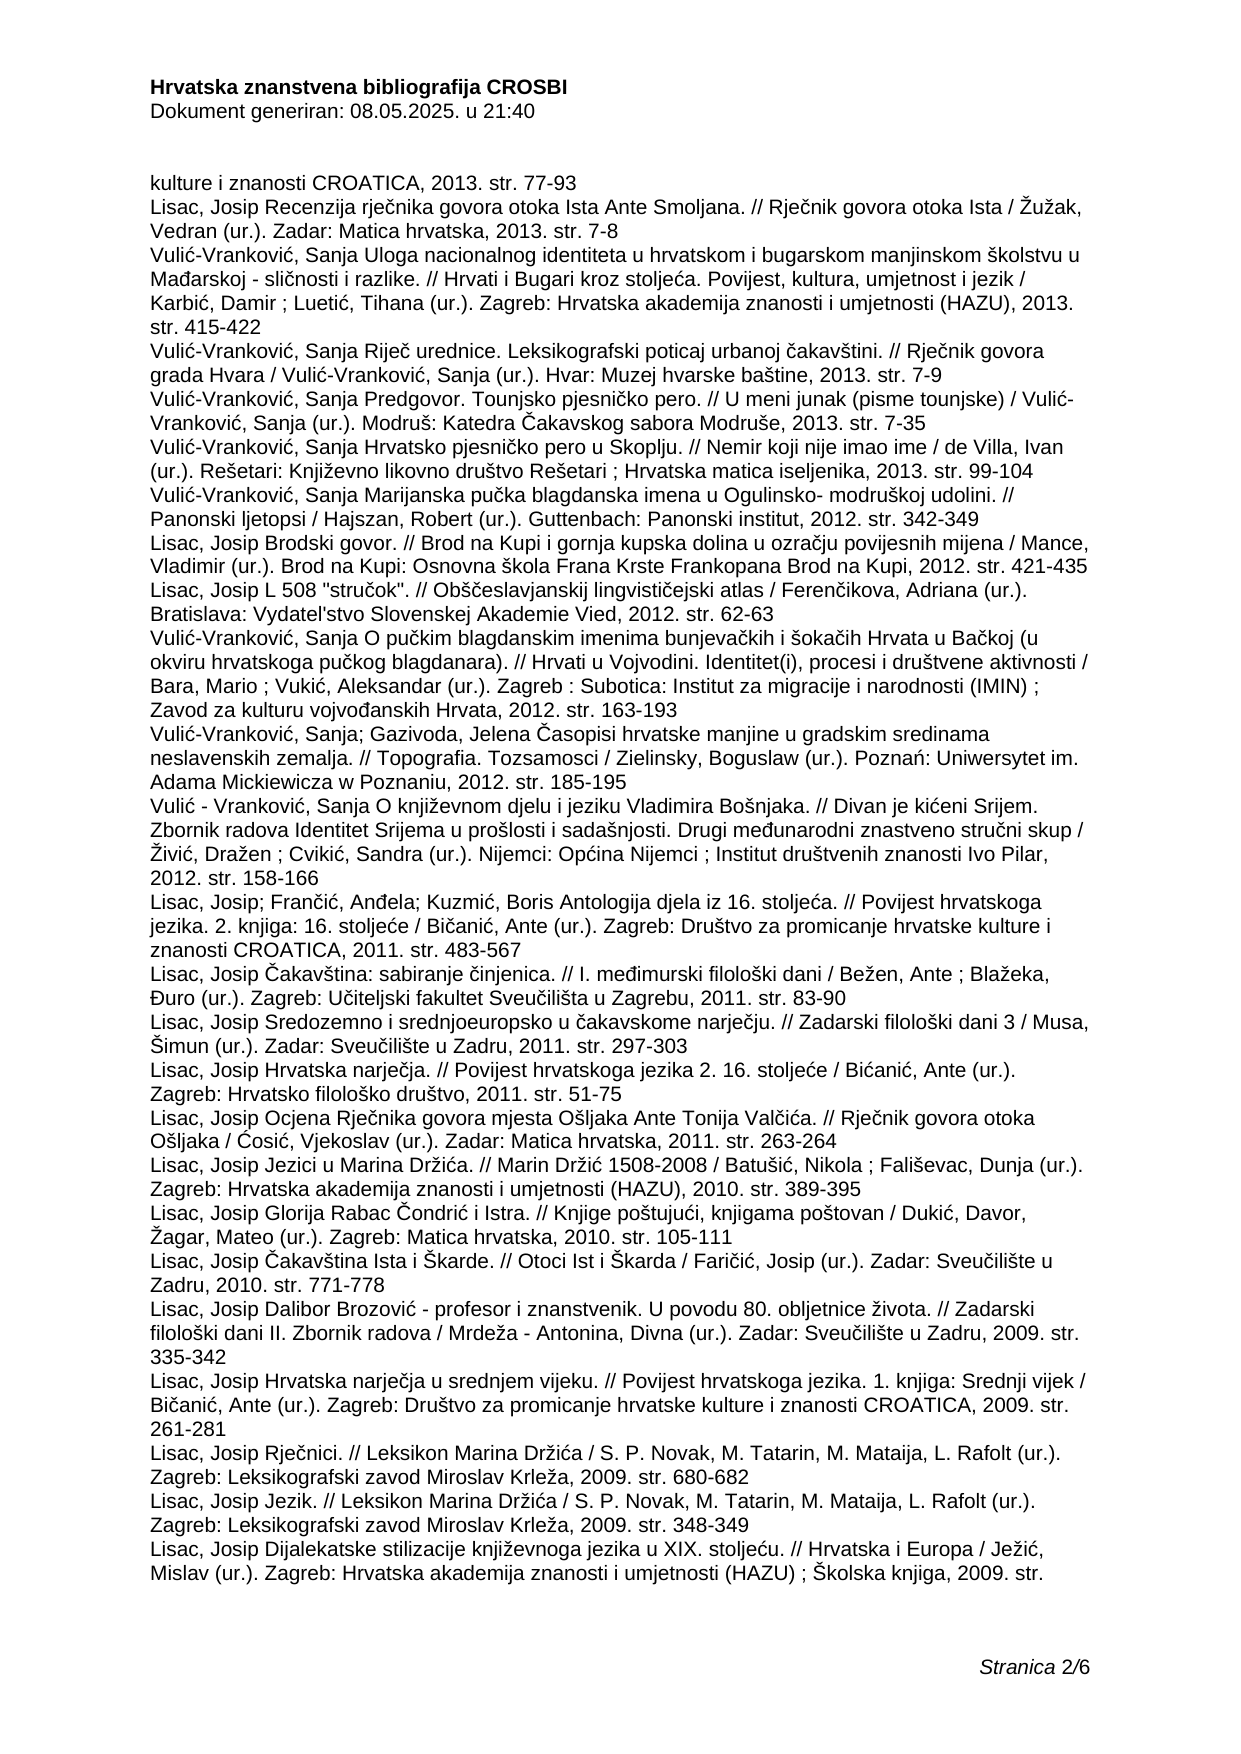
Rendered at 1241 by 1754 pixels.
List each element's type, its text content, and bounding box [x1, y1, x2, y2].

text Vulić-Vranković, Sanja [150, 434, 1090, 482]
text Lisac, Josip; Frančić, Anđela; Kuzmić, Boris [150, 890, 1090, 962]
text Vulić-Vranković, Sanja [150, 339, 1090, 387]
text Vulić-Vranković, Sanja [150, 387, 1090, 434]
text Lisac, Josip [150, 1489, 1090, 1537]
text Lisac, Josip [150, 1201, 1090, 1249]
text Vulić-Vranković, Sanja [150, 482, 1090, 530]
text Vulić-Vranković, Sanja [150, 626, 1090, 722]
text Vulić-Vranković, Sanja [150, 243, 1090, 339]
text Lisac, Josip [150, 1009, 1090, 1057]
text Lisac, Josip [150, 171, 1090, 195]
text Lisac, Josip [150, 1537, 1090, 1584]
text Vulić - Vranković, Sanja [150, 794, 1090, 890]
text Vulić-Vranković, Sanja; Gazivoda, Jelena [150, 722, 1090, 794]
text Lisac, Josip [150, 1441, 1090, 1489]
text Lisac, Josip [150, 530, 1090, 578]
text Lisac, Josip [150, 1057, 1090, 1105]
text Lisac, Josip [150, 195, 1090, 243]
text Lisac, Josip [150, 962, 1090, 1009]
text Lisac, Josip [150, 1297, 1090, 1369]
text Lisac, Josip [150, 1105, 1090, 1153]
text Lisac, Josip [150, 1249, 1090, 1297]
text Lisac, Josip [150, 1153, 1090, 1201]
text Lisac, Josip [150, 578, 1090, 626]
text Lisac, Josip [150, 1369, 1090, 1441]
